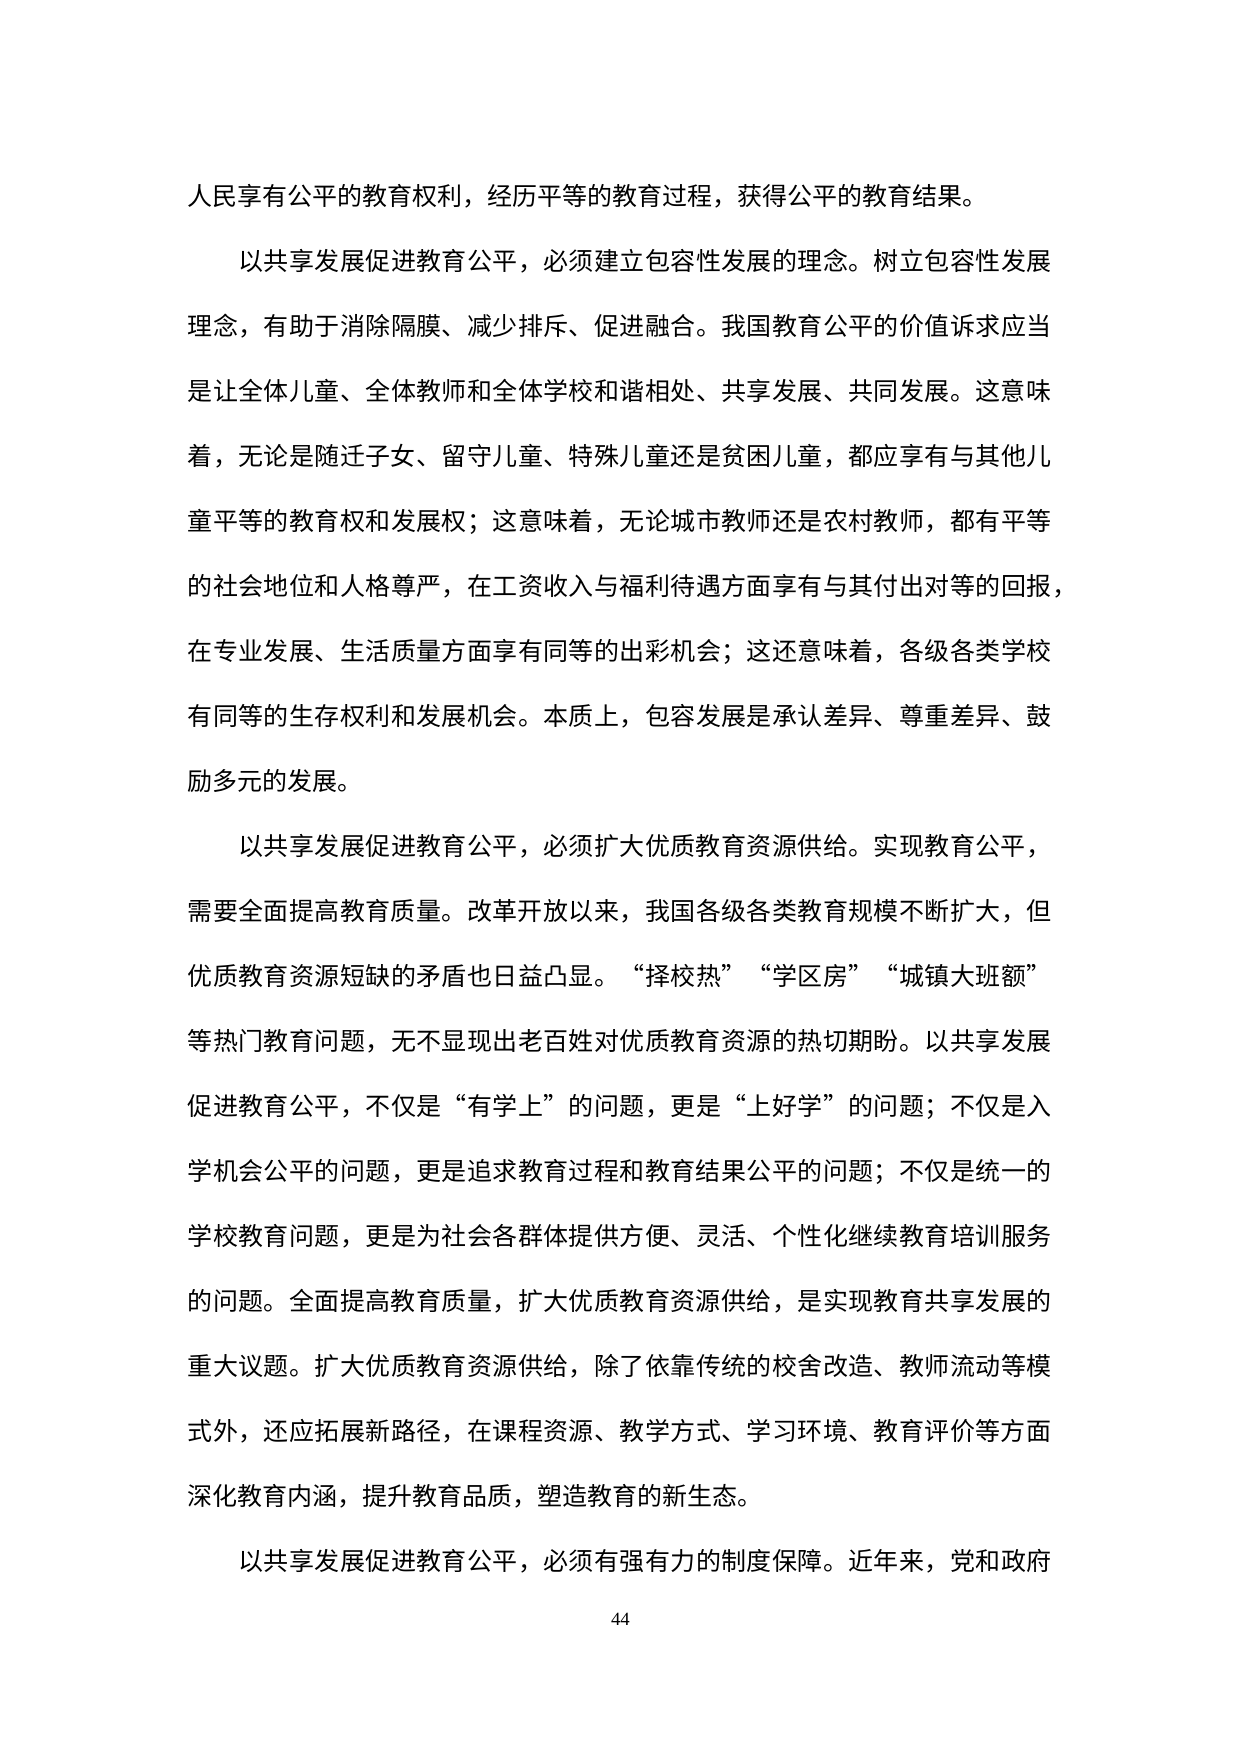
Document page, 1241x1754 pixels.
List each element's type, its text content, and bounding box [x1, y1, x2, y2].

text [187, 162, 1053, 227]
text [187, 1527, 1053, 1592]
text 以共享发展促进教育公平，必须扩大优质教育资源供给。实现教育公平，需要全面提高教育质量。改革开放以来，我国各级各类教育规模不断扩大，但优质教育资源短缺的矛盾也日益凸显。“择校热”“学区房”“城镇大班额”等热门教育问题，无不显现出老百姓对优质教育资源的热切期盼。以共享发展促进教育公平，不仅是“有学上”的问题，更是“上好学”的问题；不仅是入学机会公平的问题，更是追求教育过程和教育结果公平的问题；不仅是统一的学校教育问题，更是为社会各群体提供方便、灵活、个性化继续教育培训服务的问题。全面提高教育质量，扩大优质教育资源供给，是实现教育共享发展的重大议题。扩大优质教育资源供给，除了依靠传统的校舍改造、教师流动等模式外，还应拓展新路径，在课程资源、教学方式、学习环境、教育评价等方面深化教育内涵，提升教育品质，塑造教育的新生态。 [187, 812, 1053, 1527]
text 以共享发展促进教育公平，必须建立包容性发展的理念。树立包容性发展理念，有助于消除隔膜、减少排斥、促进融合。我国教育公平的价值诉求应当是让全体儿童、全体教师和全体学校和谐相处、共享发展、共同发展。这意味着，无论是随迁子女、留守儿童、特殊儿童还是贫困儿童，都应享有与其他儿童平等的教育权和发展权；这意味着，无论城市教师还是农村教师，都有平等的社会地位和人格尊严，在工资收入与福利待遇方面享有与其付出对等的回报，在专业发展、生活质量方面享有同等的出彩机会；这还意味着，各级各类学校有同等的生存权利和发展机会。本质上，包容发展是承认差异、尊重差异、鼓励多元的发展。 [187, 227, 1053, 812]
